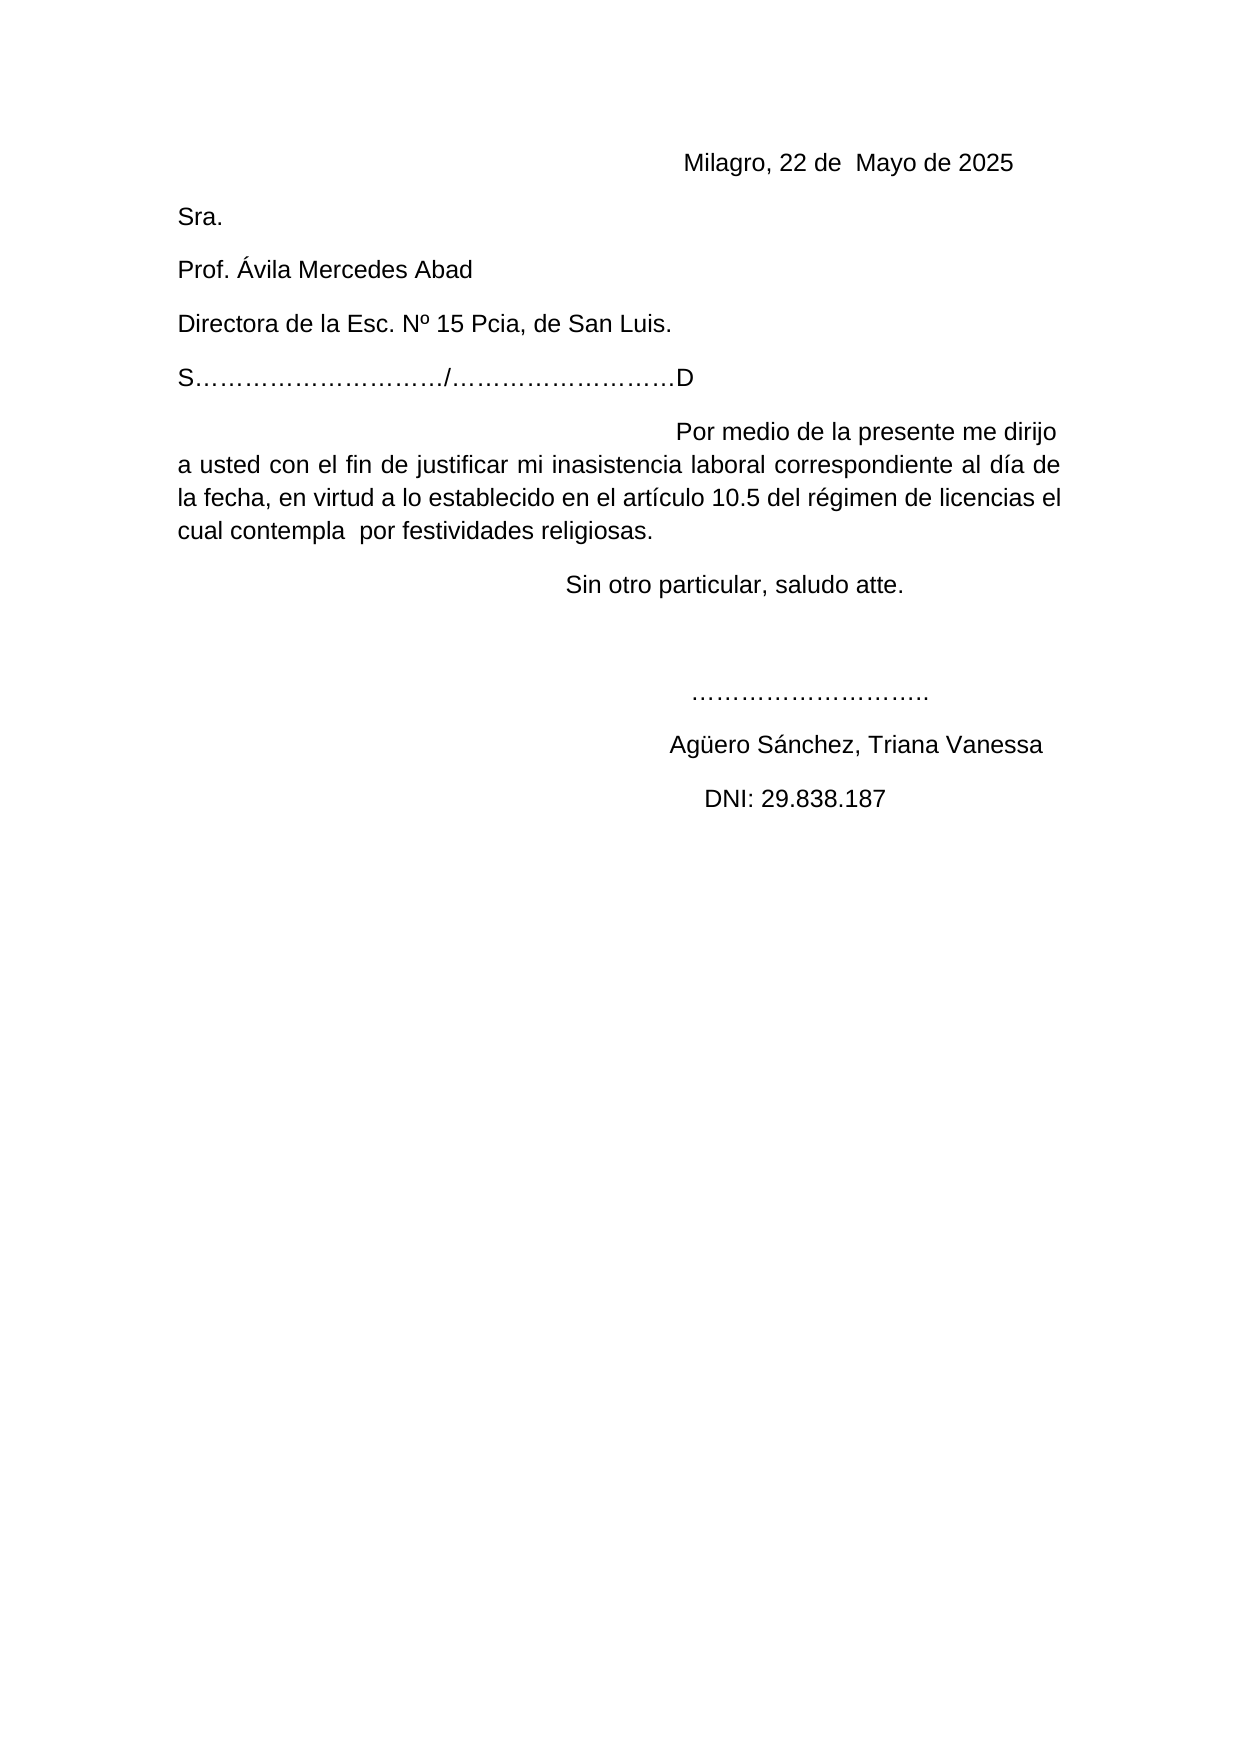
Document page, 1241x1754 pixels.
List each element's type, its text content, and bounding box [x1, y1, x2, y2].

text Por medio de la presente me dirijo a usted con el fin de justificar mi inasistencia laboral correspondiente al día de la fecha, en virtud a lo establecido en el artículo 10.5 del régimen de licencias el cual contempla por festividades religiosas. [177, 417, 1063, 545]
text ……………………….. [177, 677, 1063, 705]
text Directora de la Esc. Nº 15 Pcia, de San Luis. [177, 309, 1063, 338]
text Sra. [177, 201, 1063, 230]
text S…………………………/………………………D [177, 363, 1063, 392]
text Milagro, 22 de Mayo de 2025 [177, 148, 1063, 176]
text DNI: 29.838.187 [177, 784, 1063, 813]
text Prof. Ávila Mercedes Abad [177, 255, 1063, 284]
text Sin otro particular, saludo atte. [177, 570, 1063, 598]
text Agüero Sánchez, Triana Vanessa [177, 731, 1063, 759]
